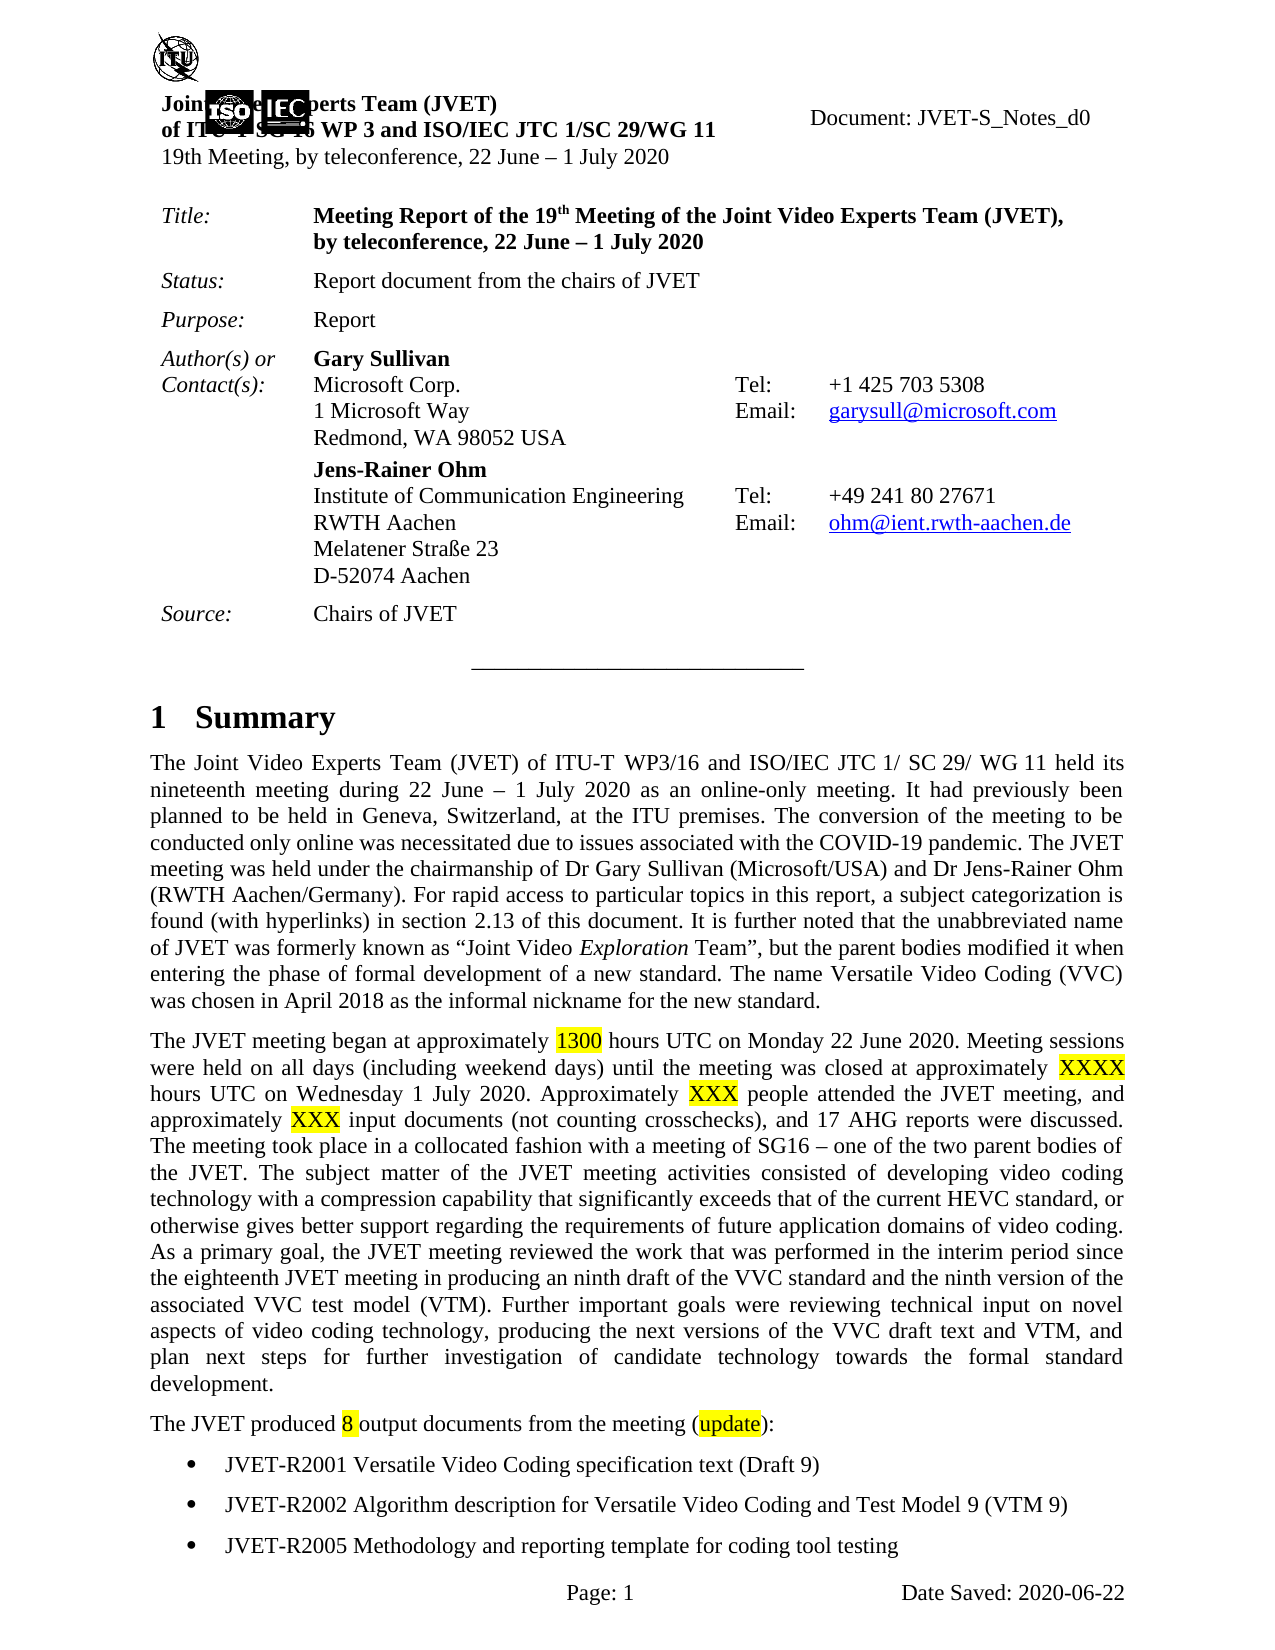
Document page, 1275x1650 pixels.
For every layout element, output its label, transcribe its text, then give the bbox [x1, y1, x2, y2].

table_cell Purpose: [150, 300, 302, 338]
table_cell Gary Sullivan Microsoft Corp. 1 Microsoft Way Redmond, WA 98052 USA Jens-Rainer Ohm Institute of Communication Engineering RWTH Aachen Melatener Straße 23 D-52074 Aachen [302, 338, 724, 594]
text The JVET meeting began at approximately 1300 hours UTC on Monday 22 June 2020. Meeting sessions were held on all days (including weekend days) until the meeting was closed at approximately XXXX hours UTC on Wednesday 1 July 2020. Approximately XXX people attended the JVET meeting, and approximately XXX input documents (not counting crosschecks), and 17 AHG reports were discussed. The meeting took place in a collocated fashion with a meeting of SG16 – one of the two parent bodies of the JVET. The subject matter of the JVET meeting activities consisted of developing video coding technology with a compression capability that significantly exceeds that of the current HEVC standard, or otherwise gives better support regarding the requirements of future application domains of video coding. As a primary goal, the JVET meeting reviewed the work that was performed in the interim period since the eighteenth JVET meeting in producing an ninth draft of the VVC standard and the ninth version of the associated VVC test model (VTM). Further important goals were reviewing technical input on novel aspects of video coding technology, producing the next versions of the VVC draft text and VTM, and plan next steps for further investigation of candidate technology towards the formal standard development. [150, 1027, 1125, 1396]
table_cell Report [302, 300, 1147, 338]
table_cell Author(s) or Contact(s): [150, 338, 302, 594]
table_cell +1 425 703 5308 garysull@microsoft.com +49 241 80 27671 ohm@ient.rwth-aachen.de [818, 338, 1147, 594]
table_header Document: JVET-S_Notes_d0 [799, 90, 1147, 169]
text The JVET produced 8 output documents from the meeting (update): [359, 1410, 699, 1437]
list JVET-R2002 Algorithm description for Versatile Video Coding and Test Model 9 (VTM 9) [187, 1491, 1125, 1518]
table_header Joint Video Experts Team (JVET) of ITU-T SG 16 WP 3 and ISO/IEC JTC 1/SC 29/WG 11 19th Meeting, by teleconference, 22 June – 1 July 2020 [150, 90, 799, 169]
picture [205, 90, 254, 134]
subtitle Summary [150, 697, 1125, 735]
text The JVET produced 8 output documents from the meeting (update): [761, 1410, 1125, 1437]
table_header Title: [150, 195, 302, 261]
list JVET-R2001 Versatile Video Coding specification text (Draft 9) [187, 1451, 1125, 1477]
list JVET-R2005 Methodology and reporting template for coding tool testing [187, 1532, 1125, 1558]
text The Joint Video Experts Team (JVET) of ITU-T WP3/16 and ISO/IEC JTC 1/ SC 29/ WG 11 held its nineteenth meeting during 22 June – 1 July 2020 as an online-only meeting. It had previously been planned to be held in Geneva, Switzerland, at the ITU premises. The conversion of the meeting to be conducted only online was necessitated due to issues associated with the COVID-19 pandemic. The JVET meeting was held under the chairmanship of Dr Gary Sullivan (Microsoft/USA) and Dr Jens-Rainer Ohm (RWTH Aachen/Germany). For rapid access to particular topics in this report, a subject categorization is found (with hyperlinks) in section 2.13 of this document. It is further noted that the unabbreviated name of JVET was formerly known as “Joint Video Exploration Team”, but the parent bodies modified it when entering the phase of formal development of a new standard. The name Versatile Video Coding (VVC) was chosen in April 2018 as the informal nickname for the new standard. [150, 749, 1125, 1013]
text The JVET produced 8 output documents from the meeting (update): [150, 1410, 342, 1437]
table_cell Status: [150, 261, 302, 299]
table_cell Chairs of JVET [302, 594, 1147, 633]
text _____________________________ [150, 646, 1125, 672]
picture [261, 90, 310, 134]
table_cell Report document from the chairs of JVET [302, 261, 1147, 299]
table_cell Tel: Email: Tel: Email: [724, 338, 817, 594]
table_header Meeting Report of the 19th Meeting of the Joint Video Experts Team (JVET), by teleconference, 22 June – 1 July 2020 [302, 195, 1147, 261]
table_cell Source: [150, 594, 302, 633]
